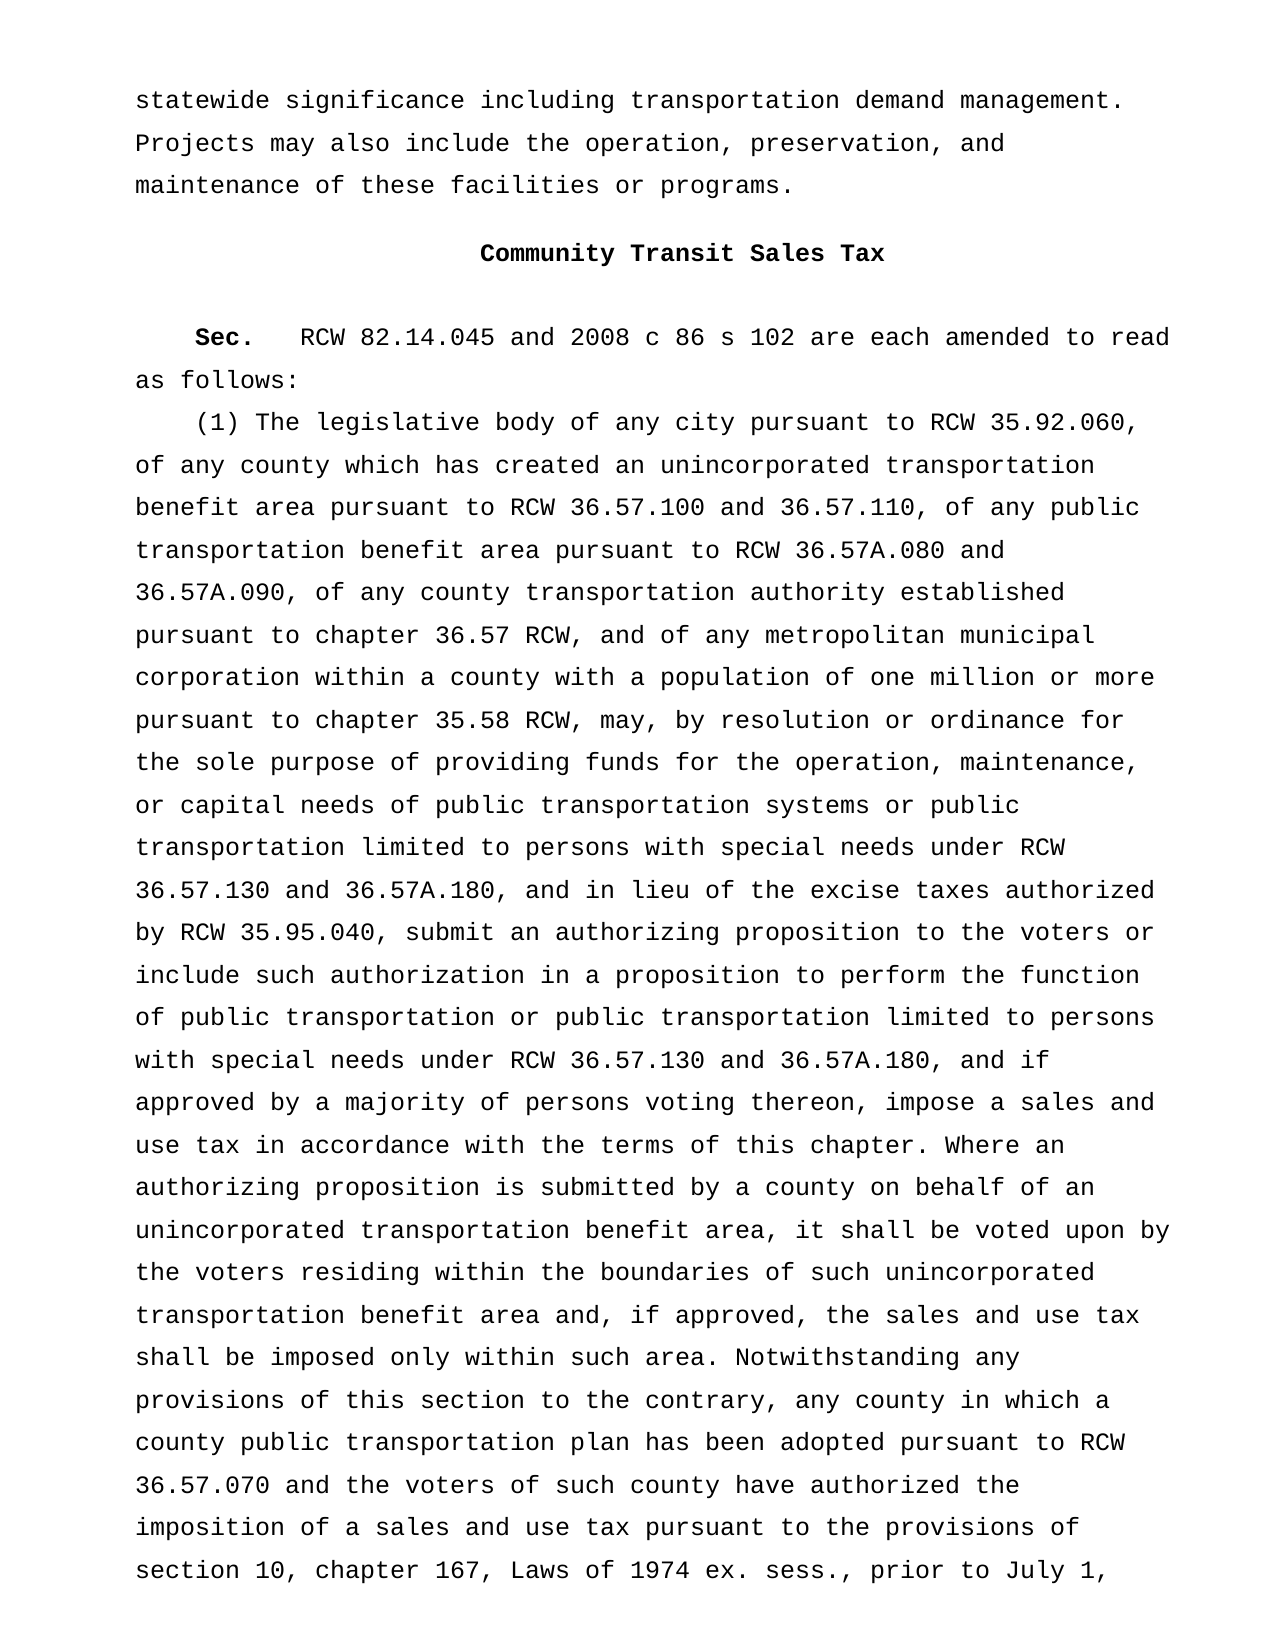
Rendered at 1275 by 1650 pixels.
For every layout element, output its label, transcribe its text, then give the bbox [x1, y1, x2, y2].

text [135, 75, 1170, 202]
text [135, 397, 1170, 1587]
text Sec. RCW 82.14.045 and 2008 c 86 s 102 are each amended to read as follows: [135, 312, 1170, 397]
text Community Transit Sales Tax [135, 227, 1170, 270]
